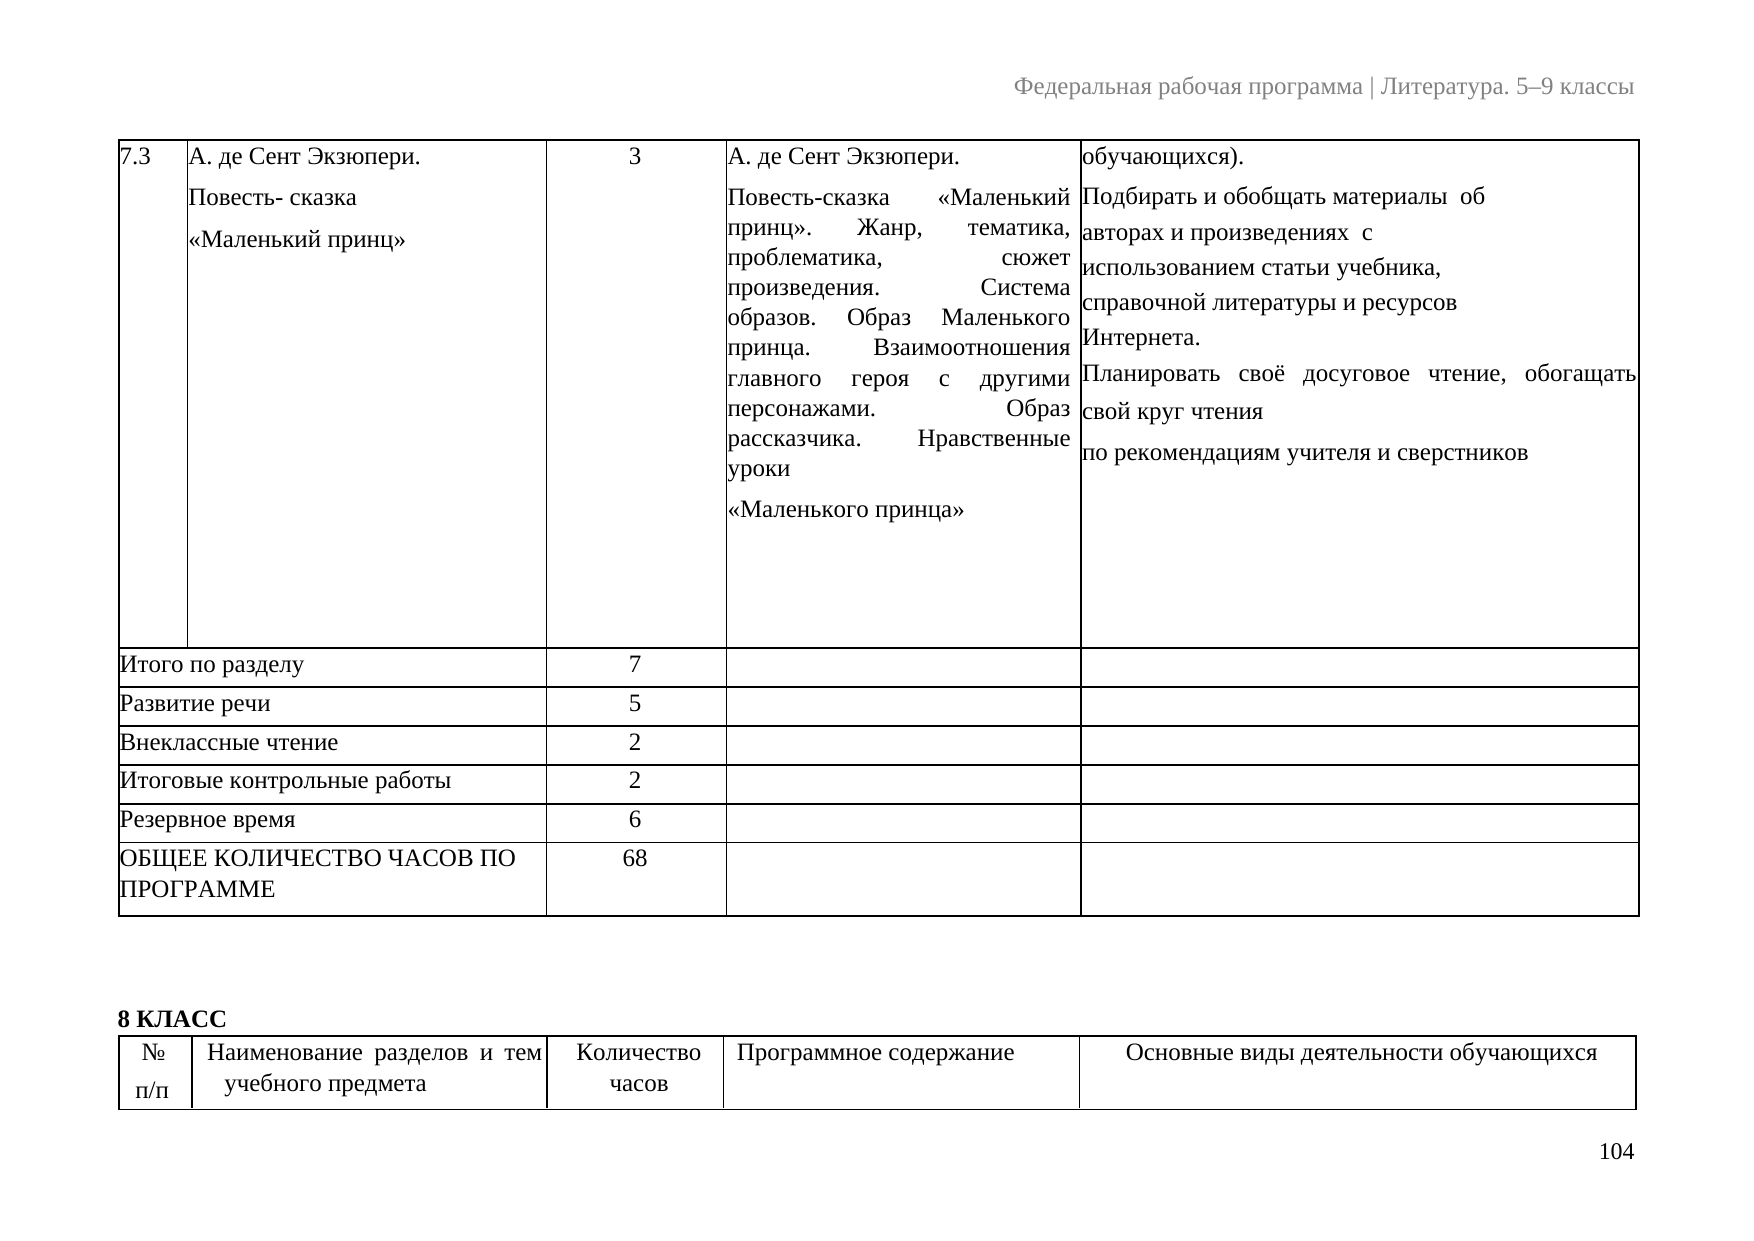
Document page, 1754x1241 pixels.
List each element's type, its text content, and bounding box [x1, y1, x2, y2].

table_cell [1082, 649, 1638, 686]
table_cell А. де Сент Экзюпери. Повесть-сказка «Маленький принц». Жанр, тематика, проблематика, сюжет произведения. Система образов. Образ Маленького принца. Взаимоотношения главного героя с другими персонажами. Образ рассказчика. Нравственные уроки «Маленького принца» [727, 141, 1080, 647]
table_cell ОБЩЕЕ КОЛИЧЕСТВО ЧАСОВ ПО ПРОГРАММЕ [120, 843, 546, 915]
table_cell 2 [547, 766, 726, 803]
table_cell [727, 727, 1080, 764]
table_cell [1082, 141, 1638, 647]
table_cell [1082, 805, 1638, 842]
table_header № п/п [120, 1037, 191, 1108]
table_cell [1082, 766, 1638, 803]
table_cell [727, 805, 1080, 842]
table_cell Итого по разделу [120, 649, 546, 686]
table_cell А. де Сент Экзюпери. Повесть- сказка «Маленький принц» [188, 141, 546, 647]
table_cell [727, 766, 1080, 803]
subtitle 8 КЛАСС [117, 1004, 1639, 1032]
table_cell 5 [547, 688, 726, 725]
table_cell 2 [547, 727, 726, 764]
table_cell [727, 688, 1080, 725]
table_cell 68 [547, 843, 726, 915]
table_cell [727, 649, 1080, 686]
table_cell Резервное время [120, 805, 546, 842]
table_header Наименование разделов и тем учебного предмета [193, 1037, 546, 1108]
table_cell 6 [547, 805, 726, 842]
table_cell Итоговые контрольные работы [120, 766, 546, 803]
table_cell 3 [547, 141, 726, 647]
table_cell [1082, 843, 1638, 915]
table_cell 7 [547, 649, 726, 686]
table_cell [1082, 727, 1638, 764]
table_header Количество часов [548, 1037, 723, 1108]
table_cell [727, 843, 1080, 915]
table_cell Развитие речи [120, 688, 546, 725]
table_cell Внеклассные чтение [120, 727, 546, 764]
table_header Программное содержание [724, 1037, 1079, 1108]
table_cell 7.3 [120, 141, 187, 647]
table_header Основные виды деятельности обучающихся [1080, 1037, 1635, 1108]
table_cell [1082, 688, 1638, 725]
